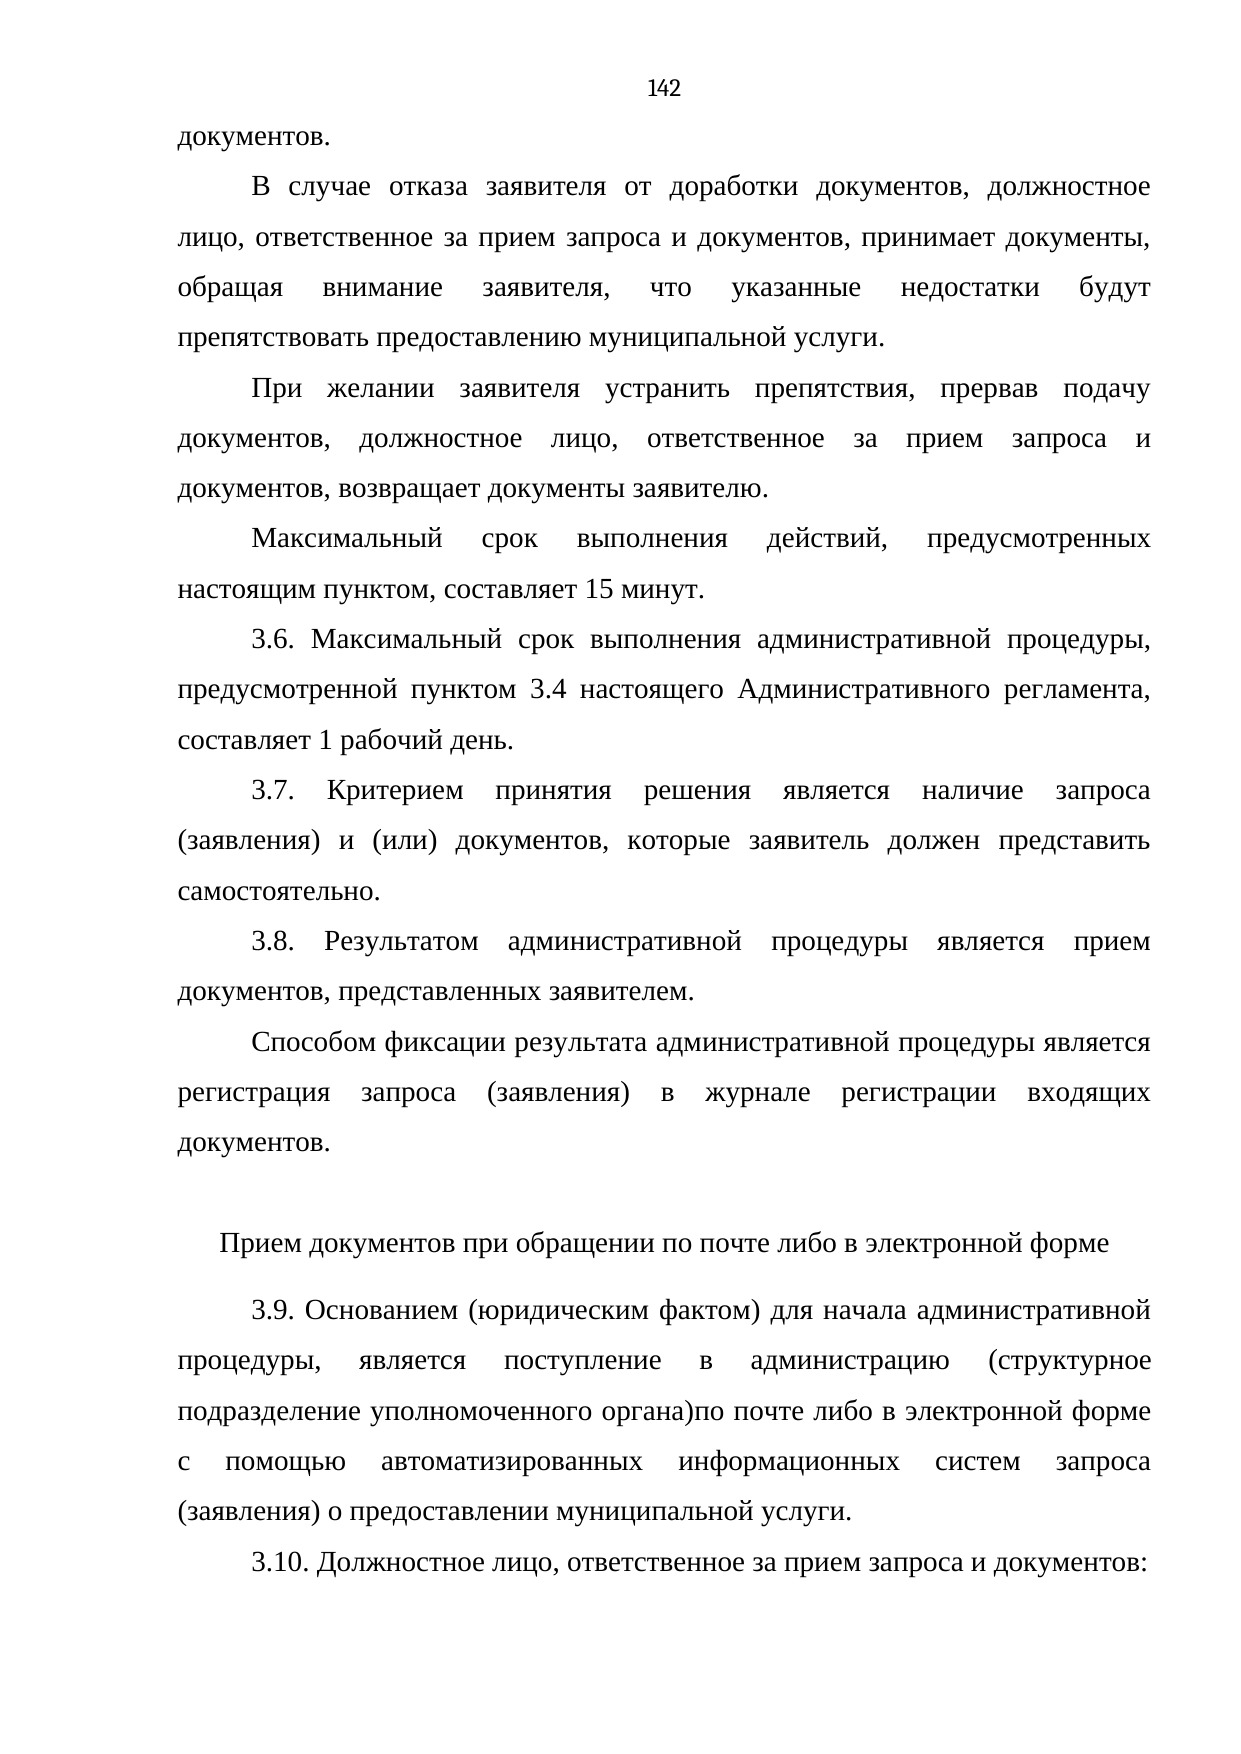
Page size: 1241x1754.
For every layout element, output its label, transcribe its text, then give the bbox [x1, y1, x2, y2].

text 3.6. Максимальный срок выполнения административной процедуры, предусмотренной пунктом 3.4 настоящего Административного регламента, составляет 1 рабочий день. [177, 621, 1152, 755]
text 3.7. Критерием принятия решения является наличие запроса (заявления) и (или) документов, которые заявитель должен представить самостоятельно. [177, 772, 1152, 906]
text 3.8. Результатом административной процедуры является прием документов, представленных заявителем. [177, 923, 1152, 1007]
text При желании заявителя устранить препятствия, прервав подачу документов, должностное лицо, ответственное за прием запроса и документов, возвращает документы заявителю. [177, 370, 1152, 504]
text 3.9. Основанием (юридическим фактом) для начала административной процедуры, является поступление в администрацию (структурное подразделение уполномоченного органа)по почте либо в электронной форме с помощью автоматизированных информационных систем запроса (заявления) о предоставлении муниципальной услуги. [177, 1292, 1152, 1527]
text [177, 118, 1152, 152]
text В случае отказа заявителя от доработки документов, должностное лицо, ответственное за прием запроса и документов, принимает документы, обращая внимание заявителя, что указанные недостатки будут препятствовать предоставлению муниципальной услуги. [177, 168, 1152, 353]
text Способом фиксации результата административной процедуры является регистрация запроса (заявления) в журнале регистрации входящих документов. [177, 1024, 1152, 1158]
text Прием документов при обращении по почте либо в электронной форме [177, 1225, 1152, 1258]
text Максимальный срок выполнения действий, предусмотренных настоящим пунктом, составляет 15 минут. [177, 521, 1152, 604]
text 3.10. Должностное лицо, ответственное за прием запроса и документов: [177, 1544, 1152, 1577]
